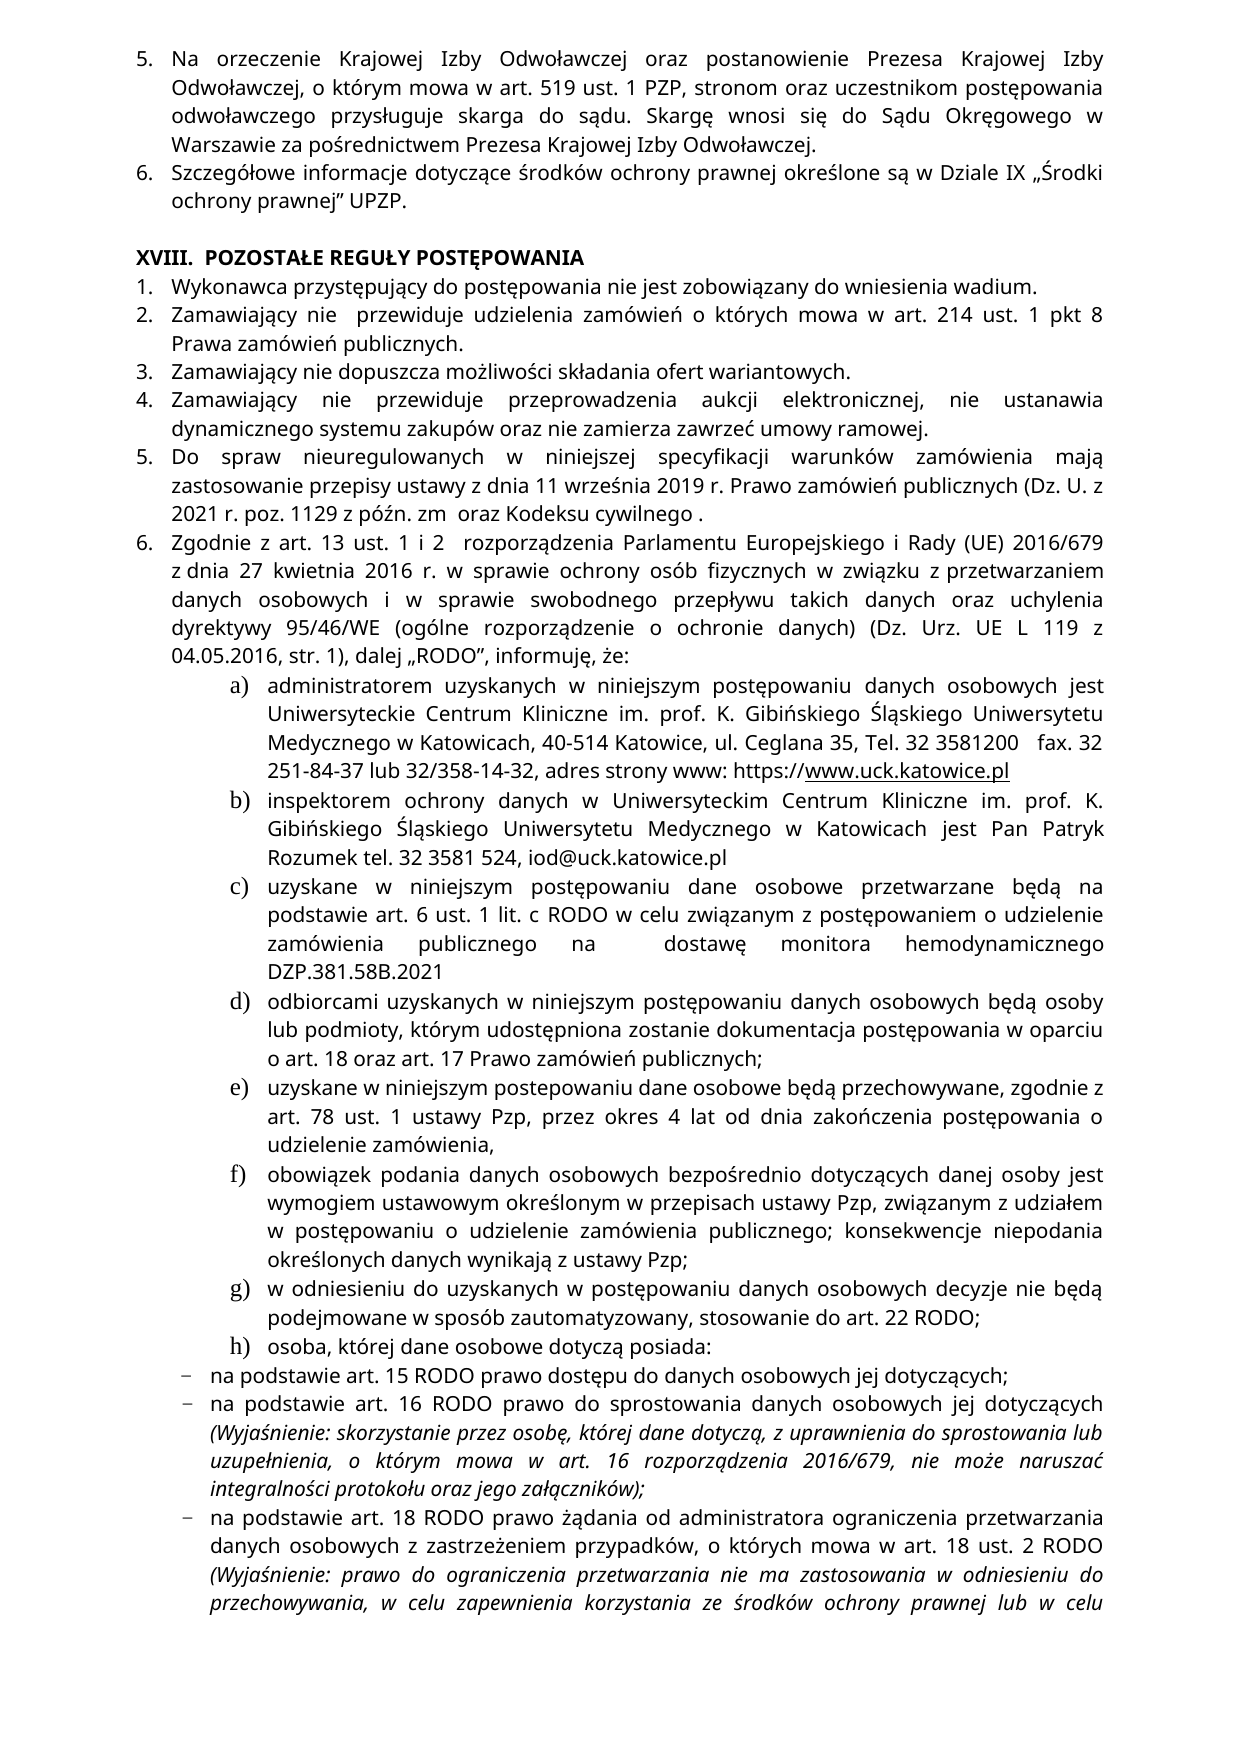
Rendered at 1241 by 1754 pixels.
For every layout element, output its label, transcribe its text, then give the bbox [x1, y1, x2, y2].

list na podstawie art. 15 RODO prawo dostępu do danych osobowych jej dotyczących; [180, 1361, 1104, 1389]
list Na orzeczenie Krajowej Izby Odwoławczej oraz postanowienie Prezesa Krajowej Izby Odwoławczej, o którym mowa w art. 519 ust. 1 PZP, stronom oraz uczestnikom postępowania odwoławczego przysługuje skarga do sądu. Skargę wnosi się do Sądu Okręgowego w Warszawie za pośrednictwem Prezesa Krajowej Izby Odwoławczej. [136, 44, 1104, 158]
list administratorem uzyskanych w niniejszym postępowaniu danych osobowych jest Uniwersyteckie Centrum Kliniczne im. prof. K. Gibińskiego Śląskiego Uniwersytetu Medycznego w Katowicach, 40-514 Katowice, ul. Ceglana 35, Tel. 32 3581200 fax. 32 251-84-37 lub 32/358-14-32, adres strony www: https://www.uck.katowice.pl [229, 670, 1104, 785]
list na podstawie art. 16 RODO prawo do sprostowania danych osobowych jej dotyczących (Wyjaśnienie: skorzystanie przez osobę, której dane dotyczą, z uprawnienia do sprostowania lub uzupełnienia, o którym mowa w art. 16 rozporządzenia 2016/679, nie może naruszać integralności protokołu oraz jego załączników); [180, 1389, 1104, 1503]
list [180, 1503, 1104, 1617]
list obowiązek podania danych osobowych bezpośrednio dotyczących danej osoby jest wymogiem ustawowym określonym w przepisach ustawy Pzp, związanym z udziałem w postępowaniu o udzielenie zamówienia publicznego; konsekwencje niepodania określonych danych wynikają z ustawy Pzp; [229, 1159, 1104, 1273]
list osoba, której dane osobowe dotyczą posiada: [229, 1331, 1104, 1361]
list Zamawiający nie przewiduje udzielenia zamówień o których mowa w art. 214 ust. 1 pkt 8 Prawa zamówień publicznych. [136, 300, 1104, 357]
text XVIII. POZOSTAŁE REGUŁY POSTĘPOWANIA [136, 243, 1104, 272]
list inspektorem ochrony danych w Uniwersyteckim Centrum Kliniczne im. prof. K. Gibińskiego Śląskiego Uniwersytetu Medycznego w Katowicach jest Pan Patryk Rozumek tel. 32 3581 524, iod@uck.katowice.pl [229, 785, 1104, 871]
list Wykonawca przystępujący do postępowania nie jest zobowiązany do wniesienia wadium. [136, 272, 1104, 300]
list Do spraw nieuregulowanych w niniejszej specyfikacji warunków zamówienia mają zastosowanie przepisy ustawy z dnia 11 września 2019 r. Prawo zamówień publicznych (Dz. U. z 2021 r. poz. 1129 z późn. zm oraz Kodeksu cywilnego . [136, 442, 1104, 528]
list odbiorcami uzyskanych w niniejszym postępowaniu danych osobowych będą osoby lub podmioty, którym udostępniona zostanie dokumentacja postępowania w oparciu o art. 18 oraz art. 17 Prawo zamówień publicznych; [229, 986, 1104, 1072]
list Zamawiający nie przewiduje przeprowadzenia aukcji elektronicznej, nie ustanawia dynamicznego systemu zakupów oraz nie zamierza zawrzeć umowy ramowej. [136, 386, 1104, 442]
list Szczegółowe informacje dotyczące środków ochrony prawnej określone są w Dziale IX „Środki ochrony prawnej” UPZP. [136, 158, 1104, 215]
list uzyskane w niniejszym postępowaniu dane osobowe przetwarzane będą na podstawie art. 6 ust. 1 lit. c RODO w celu związanym z postępowaniem o udzielenie zamówienia publicznego na dostawę monitora hemodynamicznego DZP.381.58B.2021 [229, 871, 1104, 986]
list Zamawiający nie dopuszcza możliwości składania ofert wariantowych. [136, 357, 1104, 386]
list uzyskane w niniejszym postepowaniu dane osobowe będą przechowywane, zgodnie z art. 78 ust. 1 ustawy Pzp, przez okres 4 lat od dnia zakończenia postępowania o udzielenie zamówienia, [229, 1072, 1104, 1159]
list w odniesieniu do uzyskanych w postępowaniu danych osobowych decyzje nie będą podejmowane w sposób zautomatyzowany, stosowanie do art. 22 RODO; [229, 1273, 1104, 1331]
list Zgodnie z art. 13 ust. 1 i 2 rozporządzenia Parlamentu Europejskiego i Rady (UE) 2016/679 z dnia 27 kwietnia 2016 r. w sprawie ochrony osób fizycznych w związku z przetwarzaniem danych osobowych i w sprawie swobodnego przepływu takich danych oraz uchylenia dyrektywy 95/46/WE (ogólne rozporządzenie o ochronie danych) (Dz. Urz. UE L 119 z 04.05.2016, str. 1), dalej „RODO”, informuję, że: [136, 528, 1104, 670]
